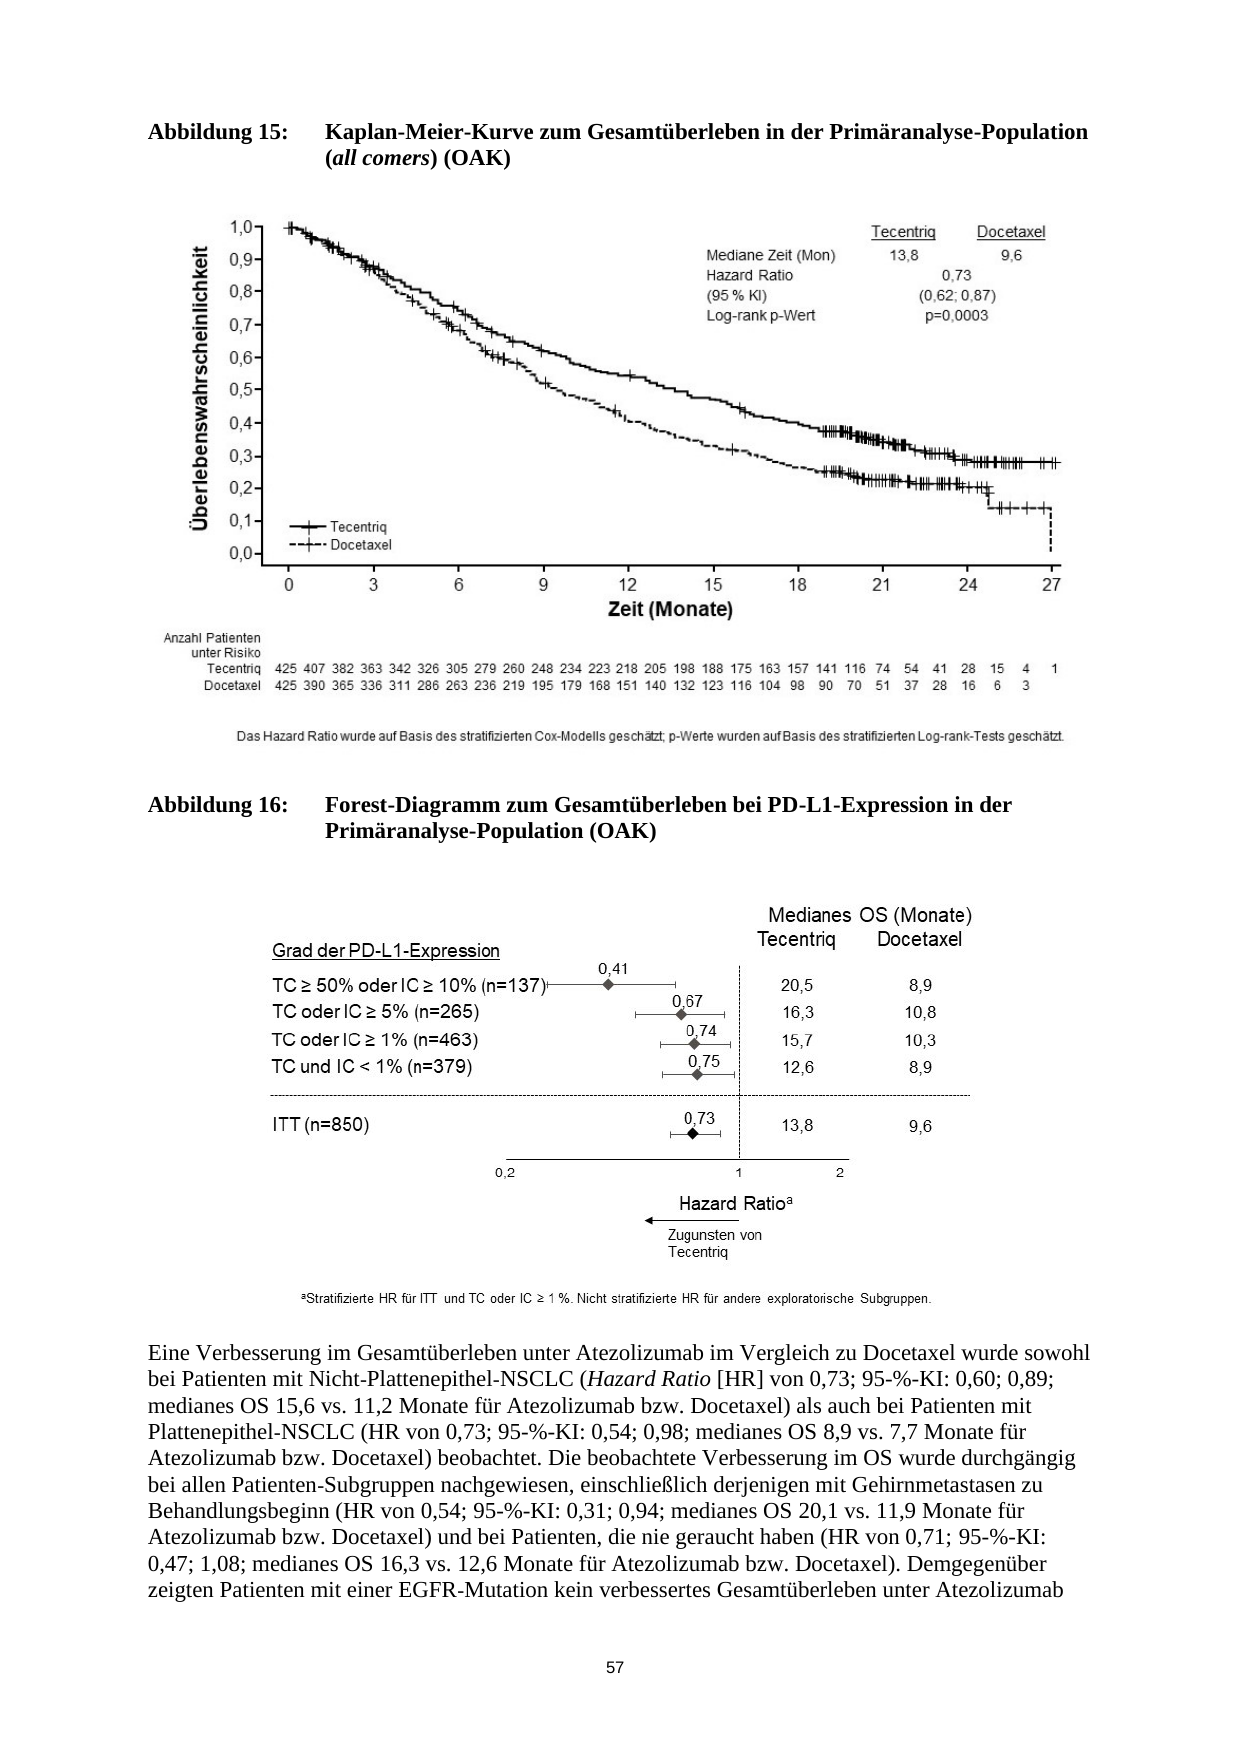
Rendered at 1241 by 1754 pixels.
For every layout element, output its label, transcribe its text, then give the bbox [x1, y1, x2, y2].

text Abbildung 16: Forest-Diagramm zum Gesamtüberleben bei PD-L1-Expression in der Primäranalyse-Population (OAK) [148, 791, 1092, 844]
picture [147, 197, 1093, 765]
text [148, 1339, 1092, 1602]
picture [147, 896, 1093, 1313]
text Abbildung 15: Kaplan-Meier-Kurve zum Gesamtüberleben in der Primäranalyse-Population (all comers) (OAK) [148, 118, 1092, 171]
